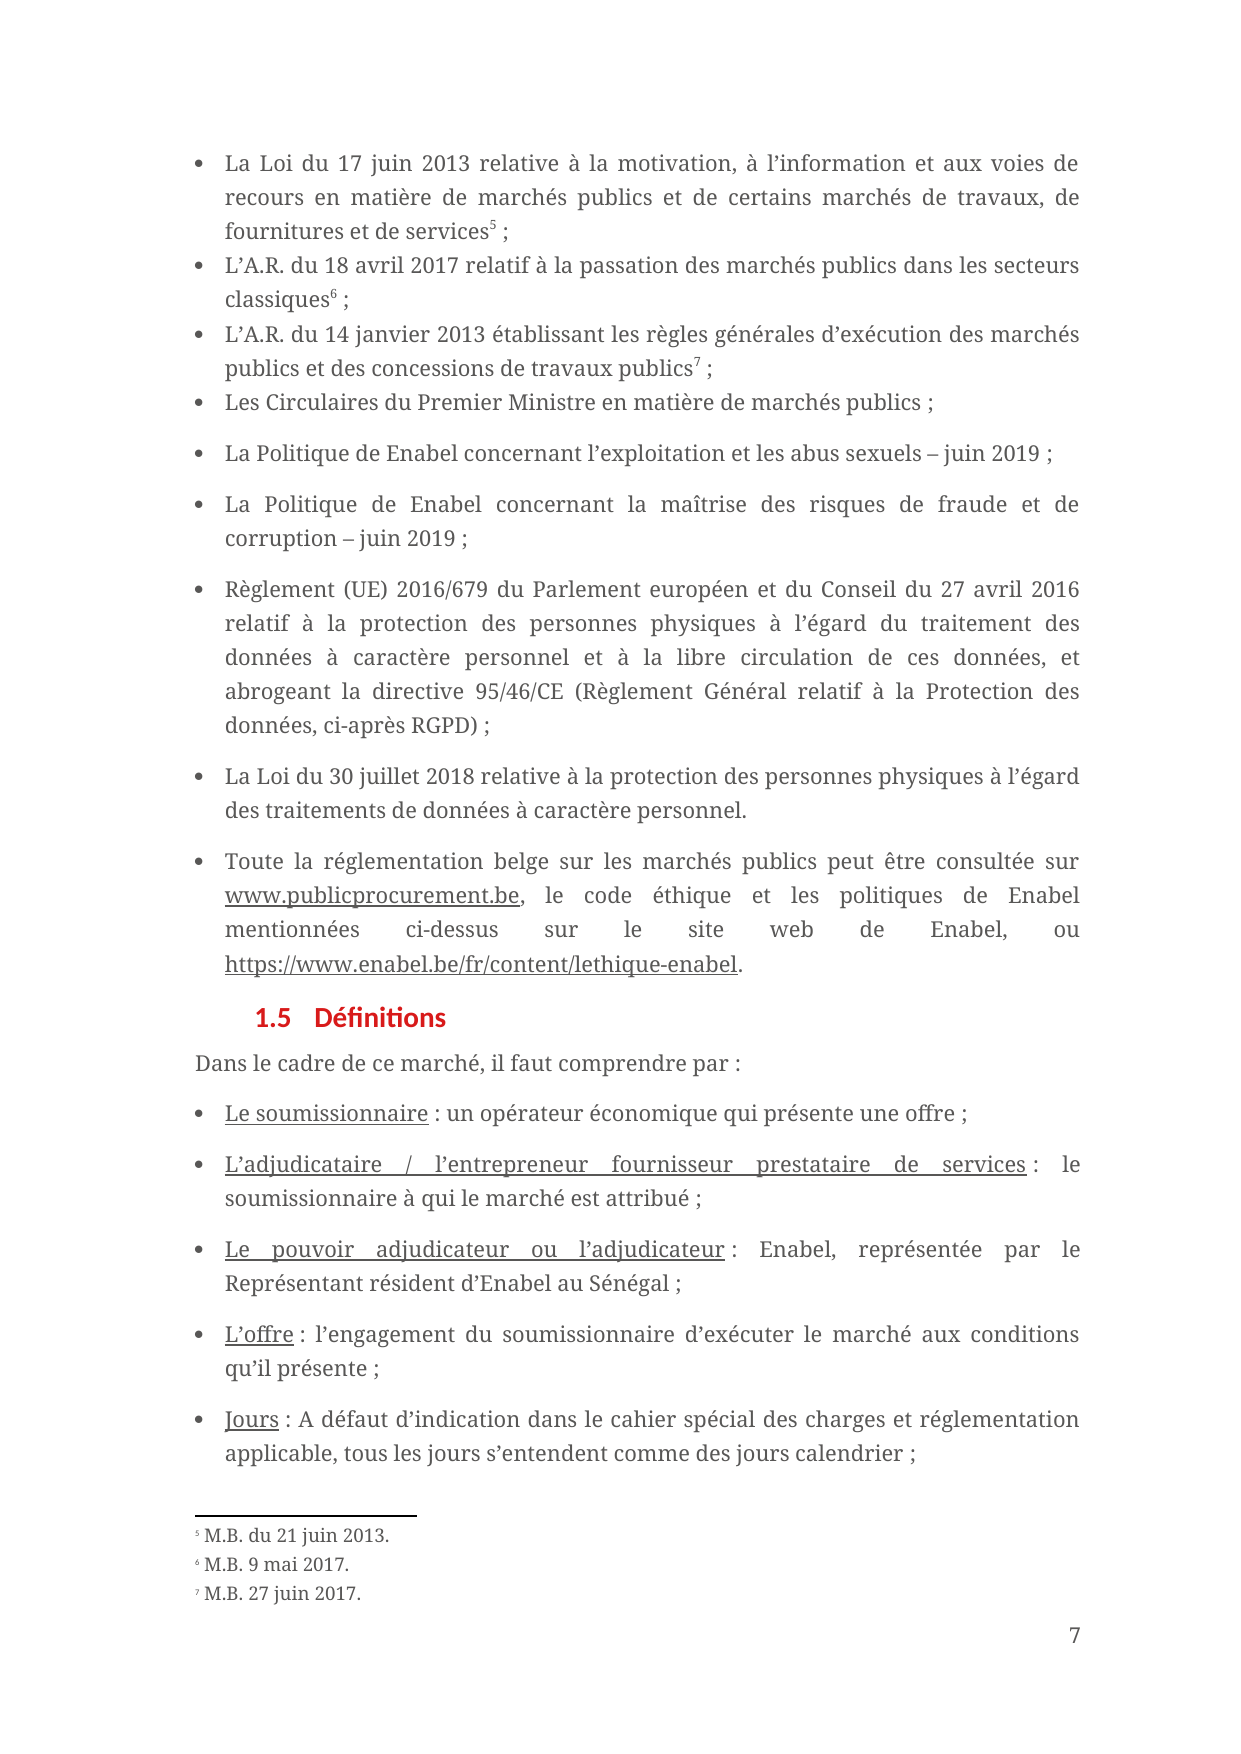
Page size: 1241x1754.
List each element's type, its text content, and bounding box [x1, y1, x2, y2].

text Dans le cadre de ce marché, il faut comprendre par : [195, 1047, 1081, 1077]
list Les Circulaires du Premier Ministre en matière de marchés publics ; [195, 387, 1081, 417]
subtitle Définitions [254, 999, 1081, 1035]
list La Politique de Enabel concernant la maîtrise des risques de fraude et de corruption – juin 2019 ; [195, 488, 1081, 552]
list Toute la réglementation belge sur les marchés publics peut être consultée sur www.publicprocurement.be, le code éthique et les politiques de Enabel mentionnées ci-dessus sur le site web de Enabel, ou https://www.enabel.be/fr/content/lethique-enabel. [195, 846, 1081, 978]
list La Loi du 30 juillet 2018 relative à la protection des personnes physiques à l’égard des traitements de données à caractère personnel. [195, 761, 1081, 825]
list Le soumissionnaire : un opérateur économique qui présente une offre ; [195, 1098, 1081, 1128]
list La Politique de Enabel concernant l’exploitation et les abus sexuels – juin 2019 ; [195, 438, 1081, 467]
list Le pouvoir adjudicateur ou l’adjudicateur : Enabel, représentée par le Représentant résident d’Enabel au Sénégal ; [195, 1234, 1081, 1298]
list La Loi du 17 juin 2013 relative à la motivation, à l’information et aux voies de recours en matière de marchés publics et de certains marchés de travaux, de fournitures et de services ; [195, 148, 1081, 246]
list L’A.R. du 14 janvier 2013 établissant les règles générales d’exécution des marchés publics et des concessions de travaux publics ; [195, 318, 1081, 382]
list Jours : A défaut d’indication dans le cahier spécial des charges et réglementation applicable, tous les jours s’entendent comme des jours calendrier ; [195, 1404, 1081, 1468]
list L’adjudicataire / l’entrepreneur fournisseur prestataire de services : le soumissionnaire à qui le marché est attribué ; [195, 1149, 1081, 1213]
list L’offre : l’engagement du soumissionnaire d’exécuter le marché aux conditions qu’il présente ; [195, 1319, 1081, 1383]
list L’A.R. du 18 avril 2017 relatif à la passation des marchés publics dans les secteurs classiques ; [195, 250, 1081, 314]
list Règlement (UE) 2016/679 du Parlement européen et du Conseil du 27 avril 2016 relatif à la protection des personnes physiques à l’égard du traitement des données à caractère personnel et à la libre circulation de ces données, et abrogeant la directive 95/46/CE (Règlement Général relatif à la Protection des données, ci-après RGPD) ; [195, 573, 1081, 740]
